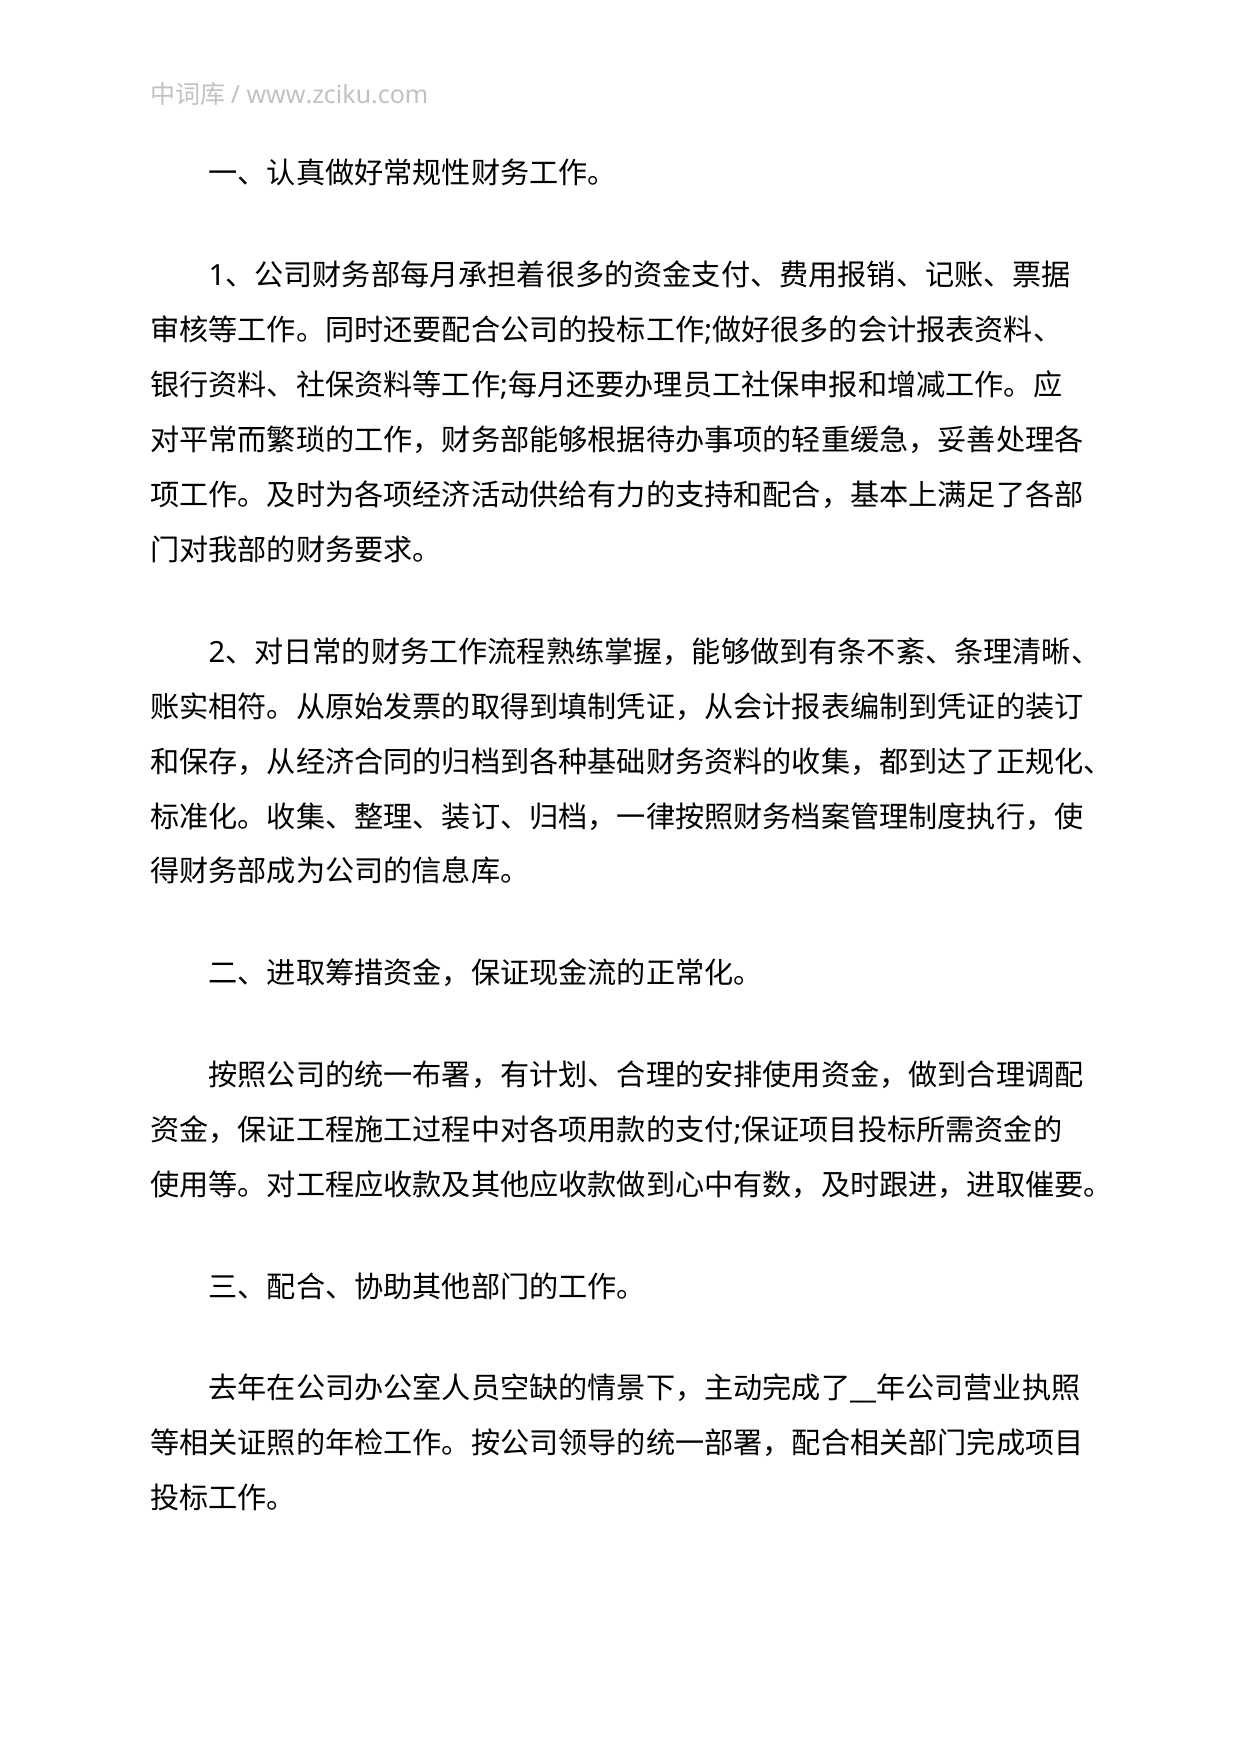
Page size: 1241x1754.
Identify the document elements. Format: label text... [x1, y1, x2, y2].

text 去年在公司办公室人员空缺的情景下，主动完成了__年公司营业执照等相关证照的年检工作。按公司领导的统一部署，配合相关部门完成项目投标工作。 [150, 1365, 1090, 1517]
text 2、对日常的财务工作流程熟练掌握，能够做到有条不紊、条理清晰、账实相符。从原始发票的取得到填制凭证，从会计报表编制到凭证的装订和保存，从经济合同的归档到各种基础财务资料的收集，都到达了正规化、标准化。收集、整理、装订、归档，一律按照财务档案管理制度执行，使得财务部成为公司的信息库。 [150, 628, 1090, 890]
text 二、进取筹措资金，保证现金流的正常化。 [150, 950, 1090, 992]
text 三、配合、协助其他部门的工作。 [150, 1263, 1090, 1306]
text 1、公司财务部每月承担着很多的资金支付、费用报销、记账、票据审核等工作。同时还要配合公司的投标工作;做好很多的会计报表资料、银行资料、社保资料等工作;每月还要办理员工社保申报和增减工作。应对平常而繁琐的工作，财务部能够根据待办事项的轻重缓急，妥善处理各项工作。及时为各项经济活动供给有力的支持和配合，基本上满足了各部门对我部的财务要求。 [150, 252, 1090, 569]
text 一、认真做好常规性财务工作。 [150, 150, 1090, 192]
text 按照公司的统一布署，有计划、合理的安排使用资金，做到合理调配资金，保证工程施工过程中对各项用款的支付;保证项目投标所需资金的使用等。对工程应收款及其他应收款做到心中有数，及时跟进，进取催要。 [150, 1052, 1090, 1204]
